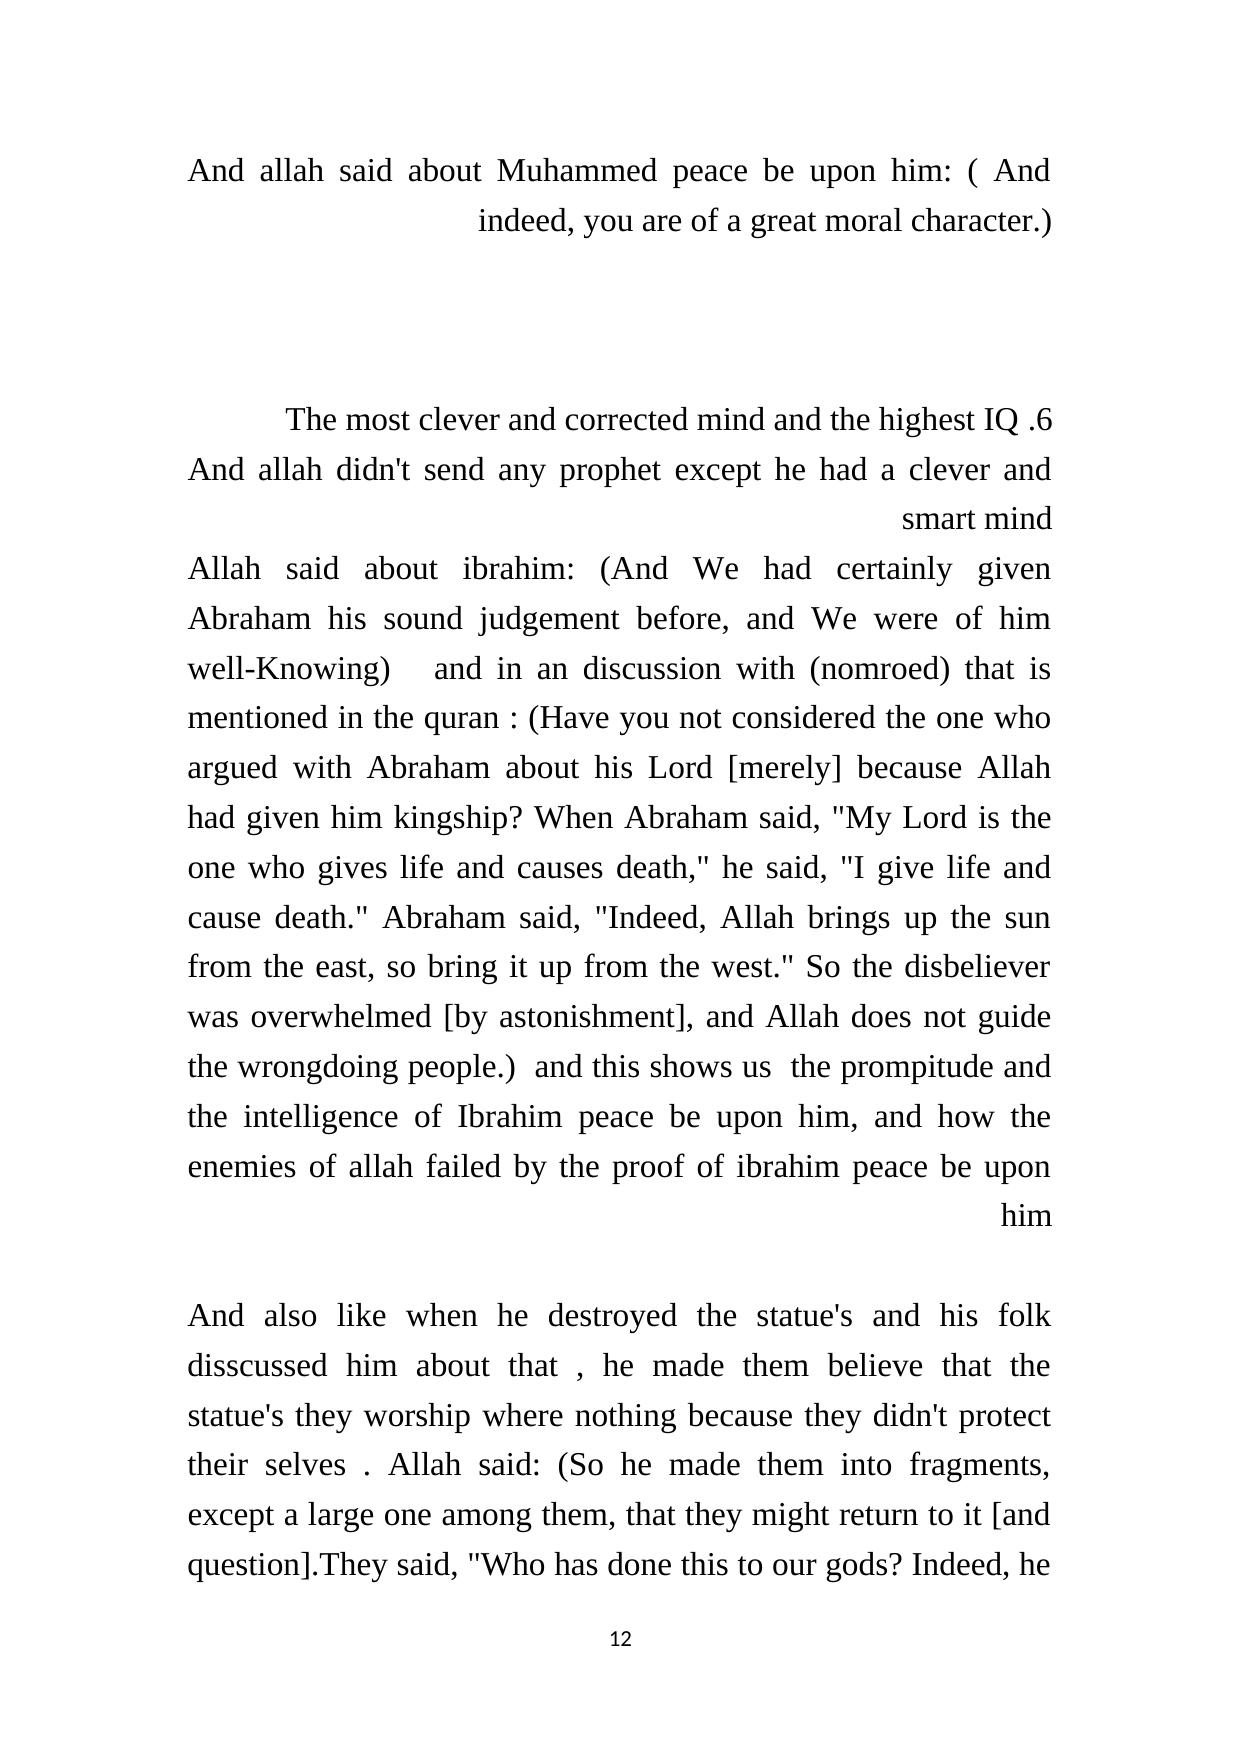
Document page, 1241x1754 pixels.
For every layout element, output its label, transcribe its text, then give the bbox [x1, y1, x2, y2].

text And allah said about Muhammed peace be upon him: ( And indeed, you are of a great moral character.) [187, 150, 1053, 238]
text And allah didn't send any prophet except he had a clever and smart mind [187, 449, 1053, 537]
text 6. The most clever and corrected mind and the highest IQ [187, 399, 1053, 437]
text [187, 1295, 1053, 1582]
text Allah said about ibrahim: (And We had certainly given Abraham his sound judgement before, and We were of him well-Knowing) and in an discussion with (nomroed) that is mentioned in the quran : (Have you not considered the one who argued with Abraham about his Lord [merely] because Allah had given him kingship? When Abraham said, "My Lord is the one who gives life and causes death," he said, "I give life and cause death." Abraham said, "Indeed, Allah brings up the sun from the east, so bring it up from the west." So the disbeliever was overwhelmed [by astonishment], and Allah does not guide the wrongdoing people.) and this shows us the prompitude and the intelligence of Ibrahim peace be upon him, and how the enemies of allah failed by the proof of ibrahim peace be upon him [187, 548, 1053, 1234]
